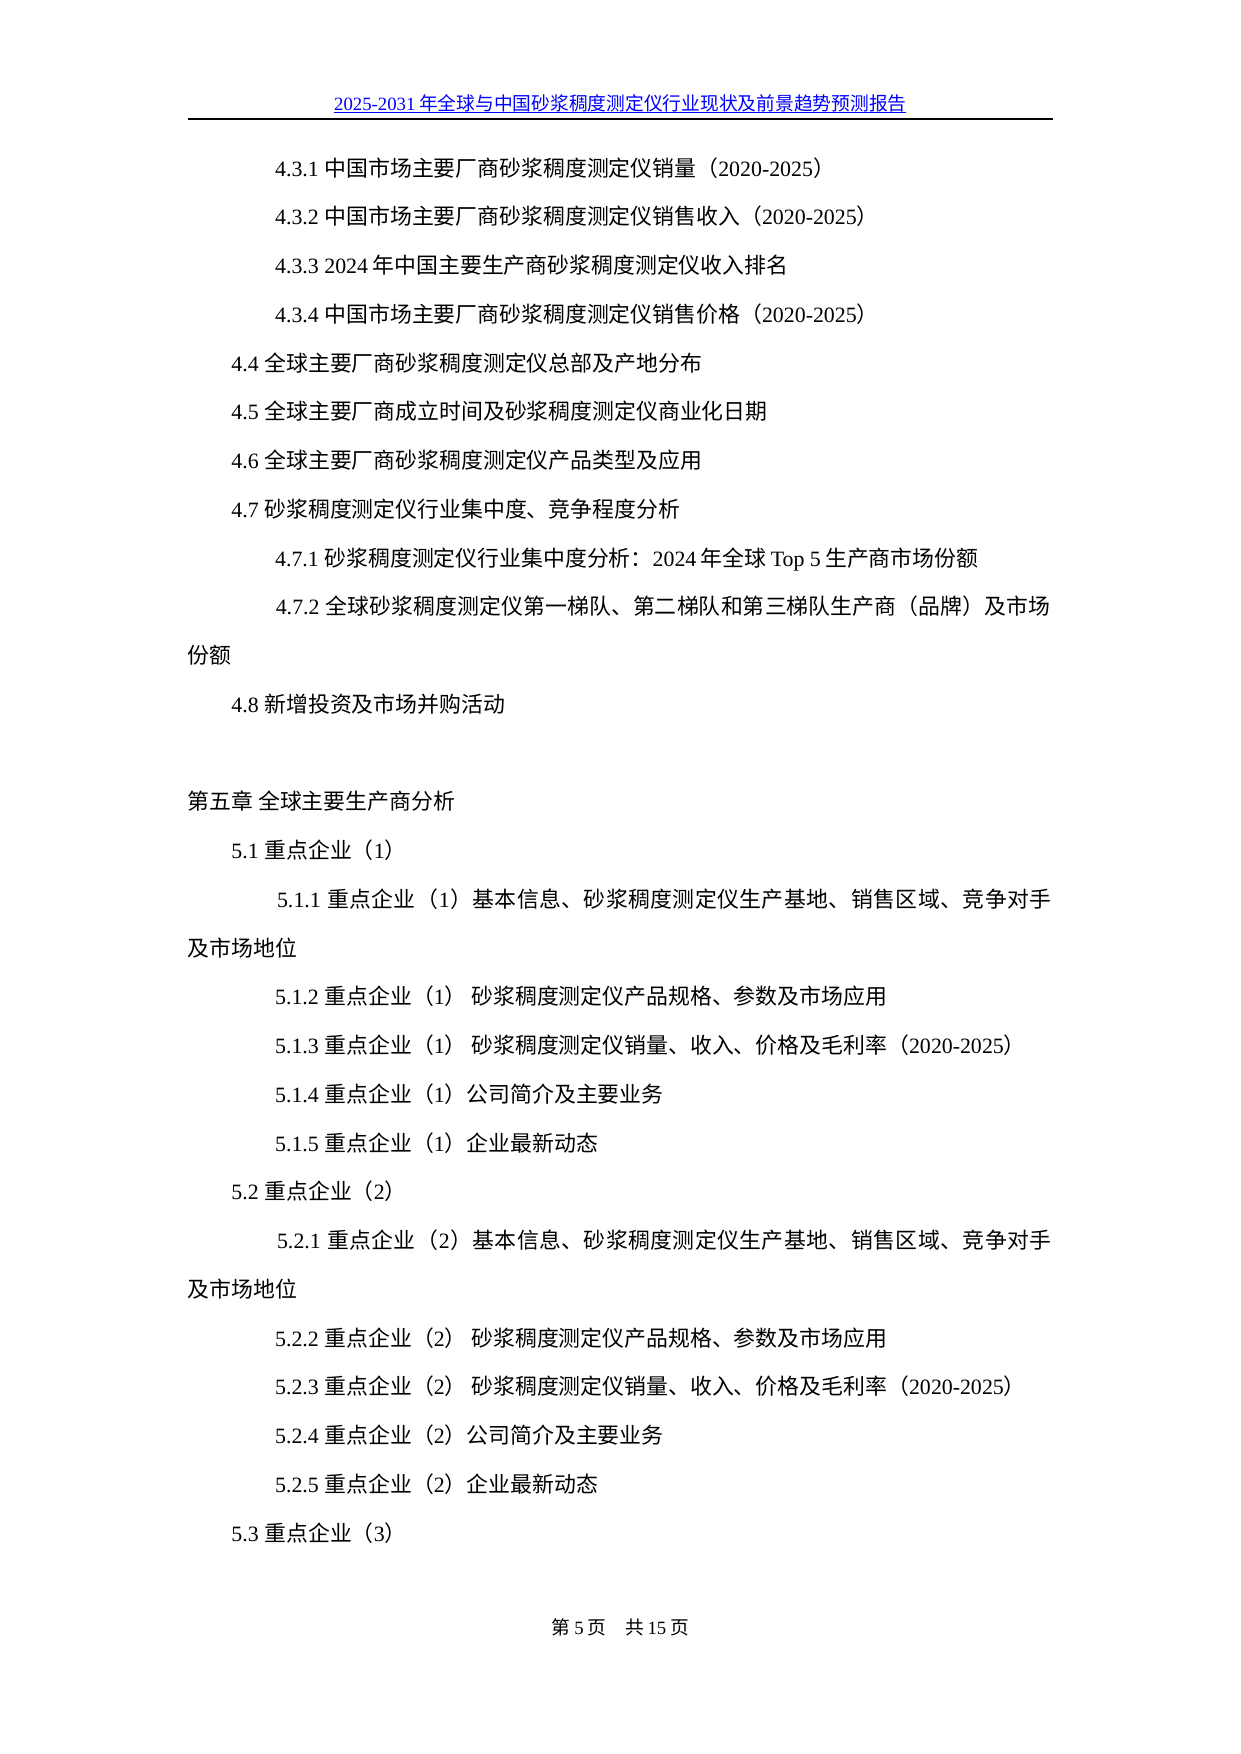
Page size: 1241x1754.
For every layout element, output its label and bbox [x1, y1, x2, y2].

text [187, 150, 1053, 1548]
